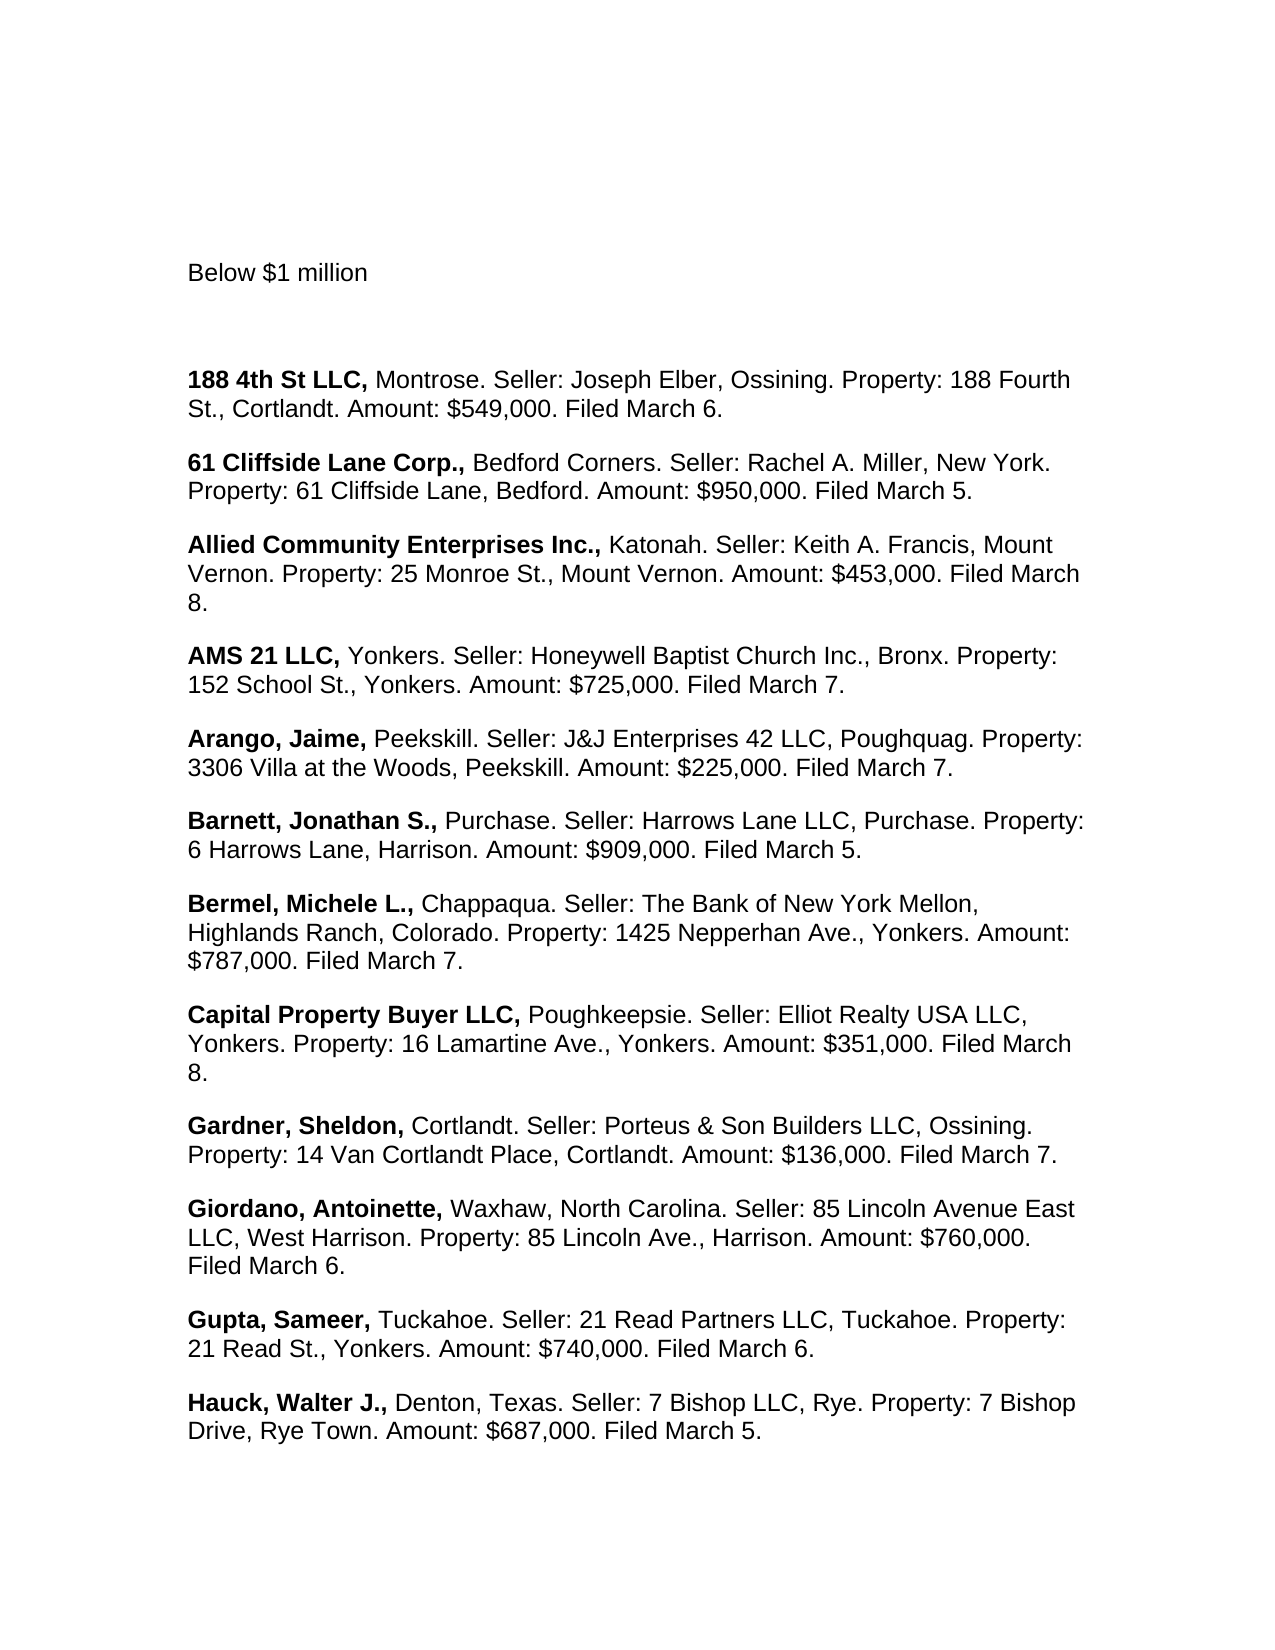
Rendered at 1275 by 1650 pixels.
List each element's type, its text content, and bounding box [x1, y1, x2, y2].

text Giordano, Antoinette, Waxhaw, North Carolina. Seller: 85 Lincoln Avenue East LLC, West Harrison. Property: 85 Lincoln Ave., Harrison. Amount: $760,000. Filed March 6. [187, 1194, 1087, 1280]
text Hauck, Walter J., Denton, Texas. Seller: 7 Bishop LLC, Rye. Property: 7 Bishop Drive, Rye Town. Amount: $687,000. Filed March 5. [187, 1387, 1087, 1445]
text Barnett, Jonathan S., Purchase. Seller: Harrows Lane LLC, Purchase. Property: 6 Harrows Lane, Harrison. Amount: $909,000. Filed March 5. [187, 806, 1087, 864]
text Gardner, Sheldon, Cortlandt. Seller: Porteus & Son Builders LLC, Ossining. Property: 14 Van Cortlandt Place, Cortlandt. Amount: $136,000. Filed March 7. [187, 1111, 1087, 1169]
text Below $1 million [187, 257, 1087, 286]
text Capital Property Buyer LLC, Poughkeepsie. Seller: Elliot Realty USA LLC, Yonkers. Property: 16 Lamartine Ave., Yonkers. Amount: $351,000. Filed March 8. [187, 1000, 1087, 1086]
text Bermel, Michele L., Chappaqua. Seller: The Bank of New York Mellon, Highlands Ranch, Colorado. Property: 1425 Nepperhan Ave., Yonkers. Amount: $787,000. Filed March 7. [187, 889, 1087, 975]
text 61 Cliffside Lane Corp., Bedford Corners. Seller: Rachel A. Miller, New York. Property: 61 Cliffside Lane, Bedford. Amount: $950,000. Filed March 5. [187, 447, 1087, 505]
text Gupta, Sameer, Tuckahoe. Seller: 21 Read Partners LLC, Tuckahoe. Property: 21 Read St., Yonkers. Amount: $740,000. Filed March 6. [187, 1305, 1087, 1362]
text Arango, Jaime, Peekskill. Seller: J&J Enterprises 42 LLC, Poughquag. Property: 3306 Villa at the Woods, Peekskill. Amount: $225,000. Filed March 7. [187, 724, 1087, 781]
text 188 4th St LLC, Montrose. Seller: Joseph Elber, Ossining. Property: 188 Fourth St., Cortlandt. Amount: $549,000. Filed March 6. [187, 365, 1087, 422]
text AMS 21 LLC, Yonkers. Seller: Honeywell Baptist Church Inc., Bronx. Property: 152 School St., Yonkers. Amount: $725,000. Filed March 7. [187, 641, 1087, 699]
text Allied Community Enterprises Inc., Katonah. Seller: Keith A. Francis, Mount Vernon. Property: 25 Monroe St., Mount Vernon. Amount: $453,000. Filed March 8. [187, 530, 1087, 616]
